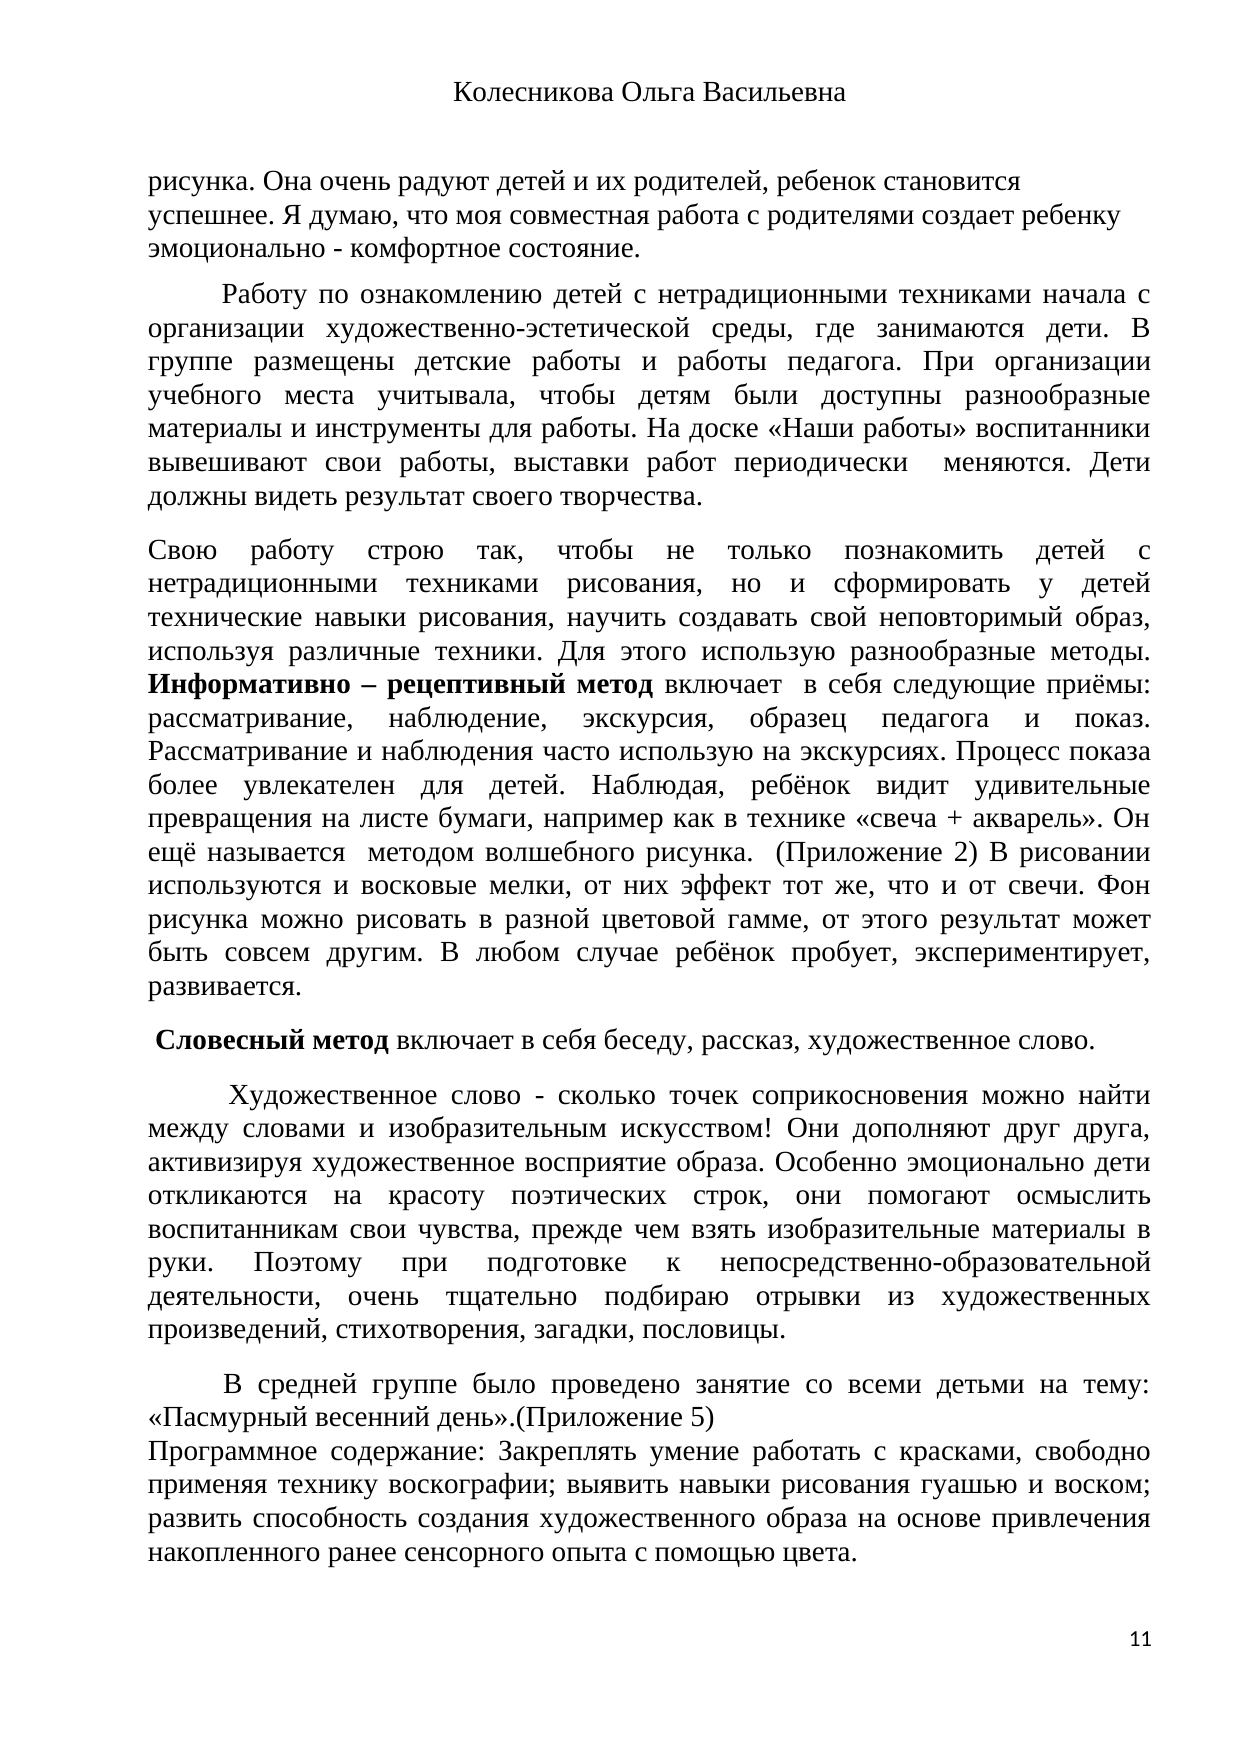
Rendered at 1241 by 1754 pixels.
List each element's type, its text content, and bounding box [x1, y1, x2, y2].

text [148, 163, 1152, 264]
text Художественное слово - сколько точек соприкосновения можно найти между словами и изобразительным искусством! Они дополняют друг друга, активизируя художественное восприятие образа. Особенно эмоционально дети откликаются на красоту поэтических строк, они помогают осмыслить воспитанникам свои чувства, прежде чем взять изобразительные материалы в руки. Поэтому при подготовке к непосредственно-образовательной деятельности, очень тщательно подбираю отрывки из художественных произведений, стихотворения, загадки, пословицы. [148, 1077, 1152, 1345]
text В средней группе было проведено занятие со всеми детьми на тему: «Пасмурный весенний день».(Приложение 5) [148, 1366, 1152, 1433]
text Свою работу строю так, чтобы не только познакомить детей с нетрадиционными техниками рисования, но и сформировать у детей технические навыки рисования, научить создавать свой неповторимый образ, используя различные техники. Для этого использую разнообразные методы. Информативно – рецептивный метод включает в себя следующие приёмы: рассматривание, наблюдение, экскурсия, образец педагога и показ. Рассматривание и наблюдения часто использую на экскурсиях. Процесс показа более увлекателен для детей. Наблюдая, ребёнок видит удивительные превращения на листе бумаги, например как в технике «свеча + акварель». Он ещё называется методом волшебного рисунка. (Приложение 2) В рисовании используются и восковые мелки, от них эффект тот же, что и от свечи. Фон рисунка можно рисовать в разной цветовой гамме, от этого результат может быть совсем другим. В любом случае ребёнок пробует, экспериментирует, развивается. [148, 532, 1152, 1002]
text Словесный метод включает в себя беседу, рассказ, художественное слово. [148, 1022, 1152, 1056]
text Работу по ознакомлению детей с нетрадиционными техниками начала с организации художественно-эстетической среды, где занимаются дети. В группе размещены детские работы и работы педагога. При организации учебного места учитывала, чтобы детям были доступны разнообразные материалы и инструменты для работы. На доске «Наши работы» воспитанники вывешивают свои работы, выставки работ периодически меняются. Дети должны видеть результат своего творчества. [148, 276, 1152, 511]
text Программное содержание: Закреплять умение работать с красками, свободно применяя технику воскографии; выявить навыки рисования гуашью и воском; развить способность создания художественного образа на основе привлечения накопленного ранее сенсорного опыта с помощью цвета. [148, 1433, 1152, 1567]
